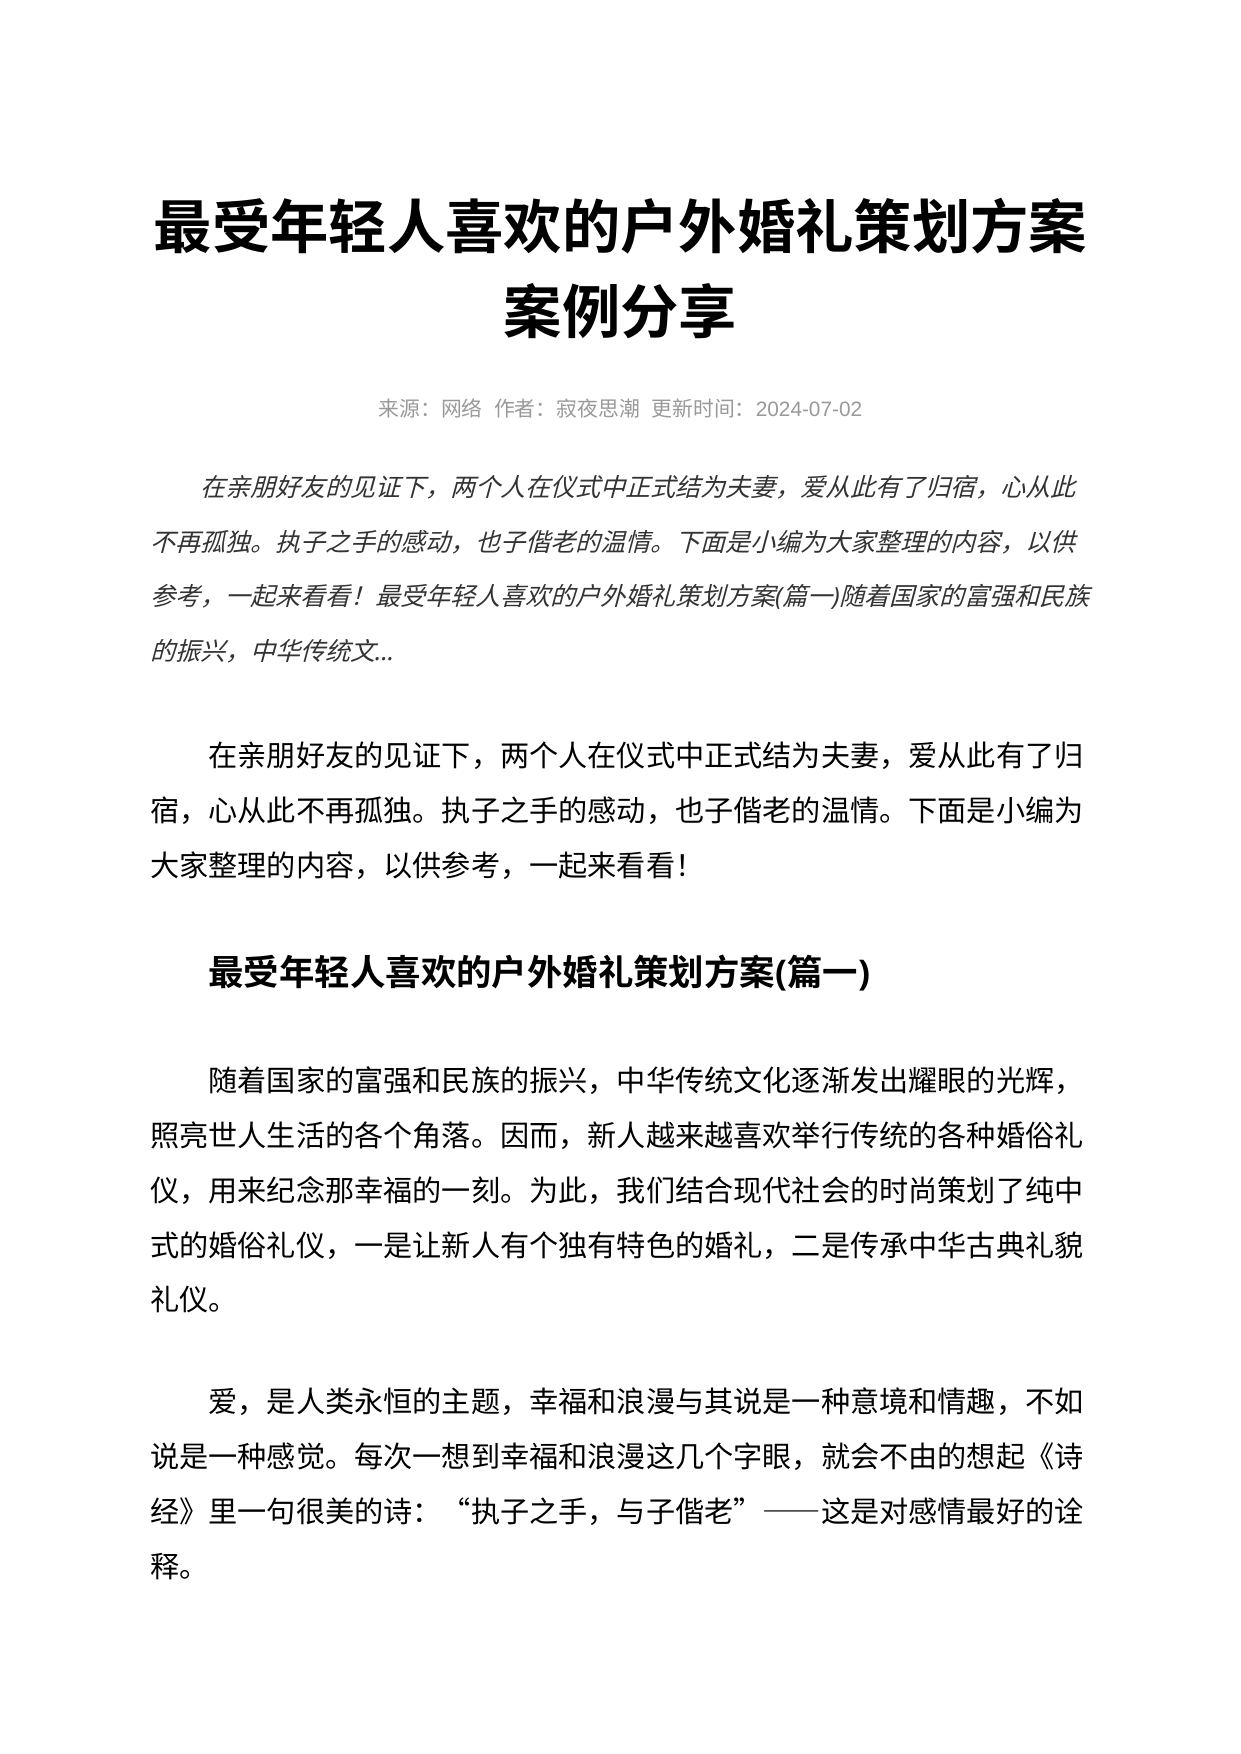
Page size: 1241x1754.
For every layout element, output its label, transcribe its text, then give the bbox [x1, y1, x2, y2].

text 在亲朋好友的见证下，两个人在仪式中正式结为夫妻，爱从此有了归宿，心从此不再孤独。执子之手的感动，也子偕老的温情。下面是小编为大家整理的内容，以供参考，一起来看看！最受年轻人喜欢的户外婚礼策划方案(篇一)随着国家的富强和民族的振兴，中华传统文... [150, 468, 1090, 667]
subtitle 最受年轻人喜欢的户外婚礼策划方案案例分享 [150, 181, 1090, 350]
text 在亲朋好友的见证下，两个人在仪式中正式结为夫妻，爱从此有了归宿，心从此不再孤独。执子之手的感动，也子偕老的温情。下面是小编为大家整理的内容，以供参考，一起来看看！ [150, 732, 1090, 884]
text 最受年轻人喜欢的户外婚礼策划方案(篇一) [150, 944, 1090, 995]
text 随着国家的富强和民族的振兴，中华传统文化逐渐发出耀眼的光辉，照亮世人生活的各个角落。因而，新人越来越喜欢举行传统的各种婚俗礼仪，用来纪念那幸福的一刻。为此，我们结合现代社会的时尚策划了纯中式的婚俗礼仪，一是让新人有个独有特色的婚礼，二是传承中华古典礼貌礼仪。 [150, 1057, 1090, 1319]
text 来源：网络 作者：寂夜思潮 更新时间：2024-07-02 [150, 397, 1090, 421]
text 爱，是人类永恒的主题，幸福和浪漫与其说是一种意境和情趣，不如说是一种感觉。每次一想到幸福和浪漫这几个字眼，就会不由的想起《诗经》里一句很美的诗：“执子之手，与子偕老”——这是对感情最好的诠释。 [150, 1379, 1090, 1586]
